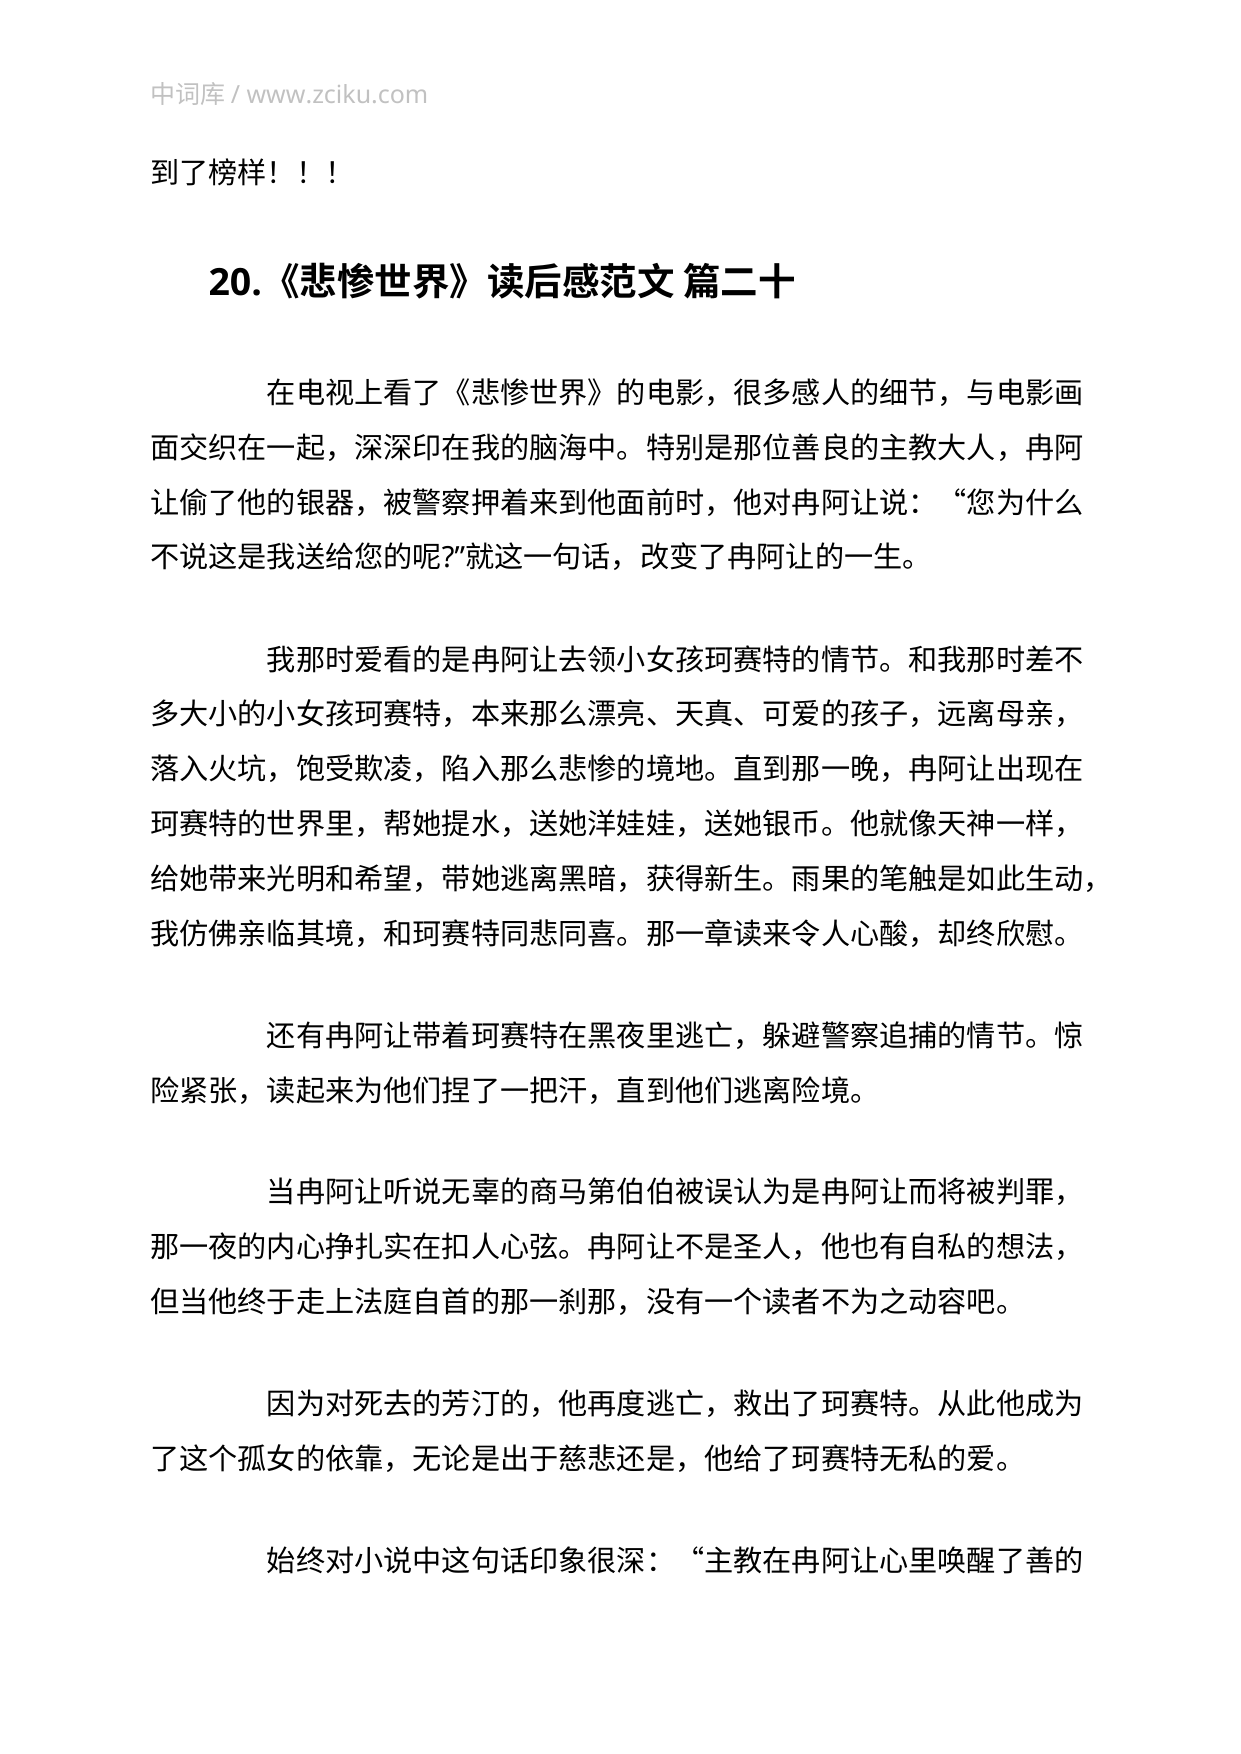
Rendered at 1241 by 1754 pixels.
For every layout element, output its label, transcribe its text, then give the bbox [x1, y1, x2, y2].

text 我那时爱看的是冉阿让去领小女孩珂赛特的情节。和我那时差不多大小的小女孩珂赛特，本来那么漂亮、天真、可爱的孩子，远离母亲，落入火坑，饱受欺凌，陷入那么悲惨的境地。直到那一晚，冉阿让出现在珂赛特的世界里，帮她提水，送她洋娃娃，送她银币。他就像天神一样，给她带来光明和希望，带她逃离黑暗，获得新生。雨果的笔触是如此生动，我仿佛亲临其境，和珂赛特同悲同喜。那一章读来令人心酸，却终欣慰。 [150, 636, 1090, 953]
text 20.《悲惨世界》读后感范文 篇二十 [150, 252, 1090, 306]
text 始终对小说中这句话印象很深：“主教在冉阿让心里唤醒了善的 [150, 1537, 1090, 1579]
text 因为对死去的芳汀的，他再度逃亡，救出了珂赛特。从此他成为了这个孤女的依靠，无论是出于慈悲还是，他给了珂赛特无私的爱。 [150, 1381, 1090, 1478]
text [150, 150, 1090, 192]
text 当冉阿让听说无辜的商马第伯伯被误认为是冉阿让而将被判罪，那一夜的内心挣扎实在扣人心弦。冉阿让不是圣人，他也有自私的想法，但当他终于走上法庭自首的那一刹那，没有一个读者不为之动容吧。 [150, 1169, 1090, 1321]
text 还有冉阿让带着珂赛特在黑夜里逃亡，躲避警察追捕的情节。惊险紧张，读起来为他们捏了一把汗，直到他们逃离险境。 [150, 1012, 1090, 1109]
text 在电视上看了《悲惨世界》的电影，很多感人的细节，与电影画面交织在一起，深深印在我的脑海中。特别是那位善良的主教大人，冉阿让偷了他的银器，被警察押着来到他面前时，他对冉阿让说：“您为什么不说这是我送给您的呢?”就这一句话，改变了冉阿让的一生。 [150, 369, 1090, 576]
